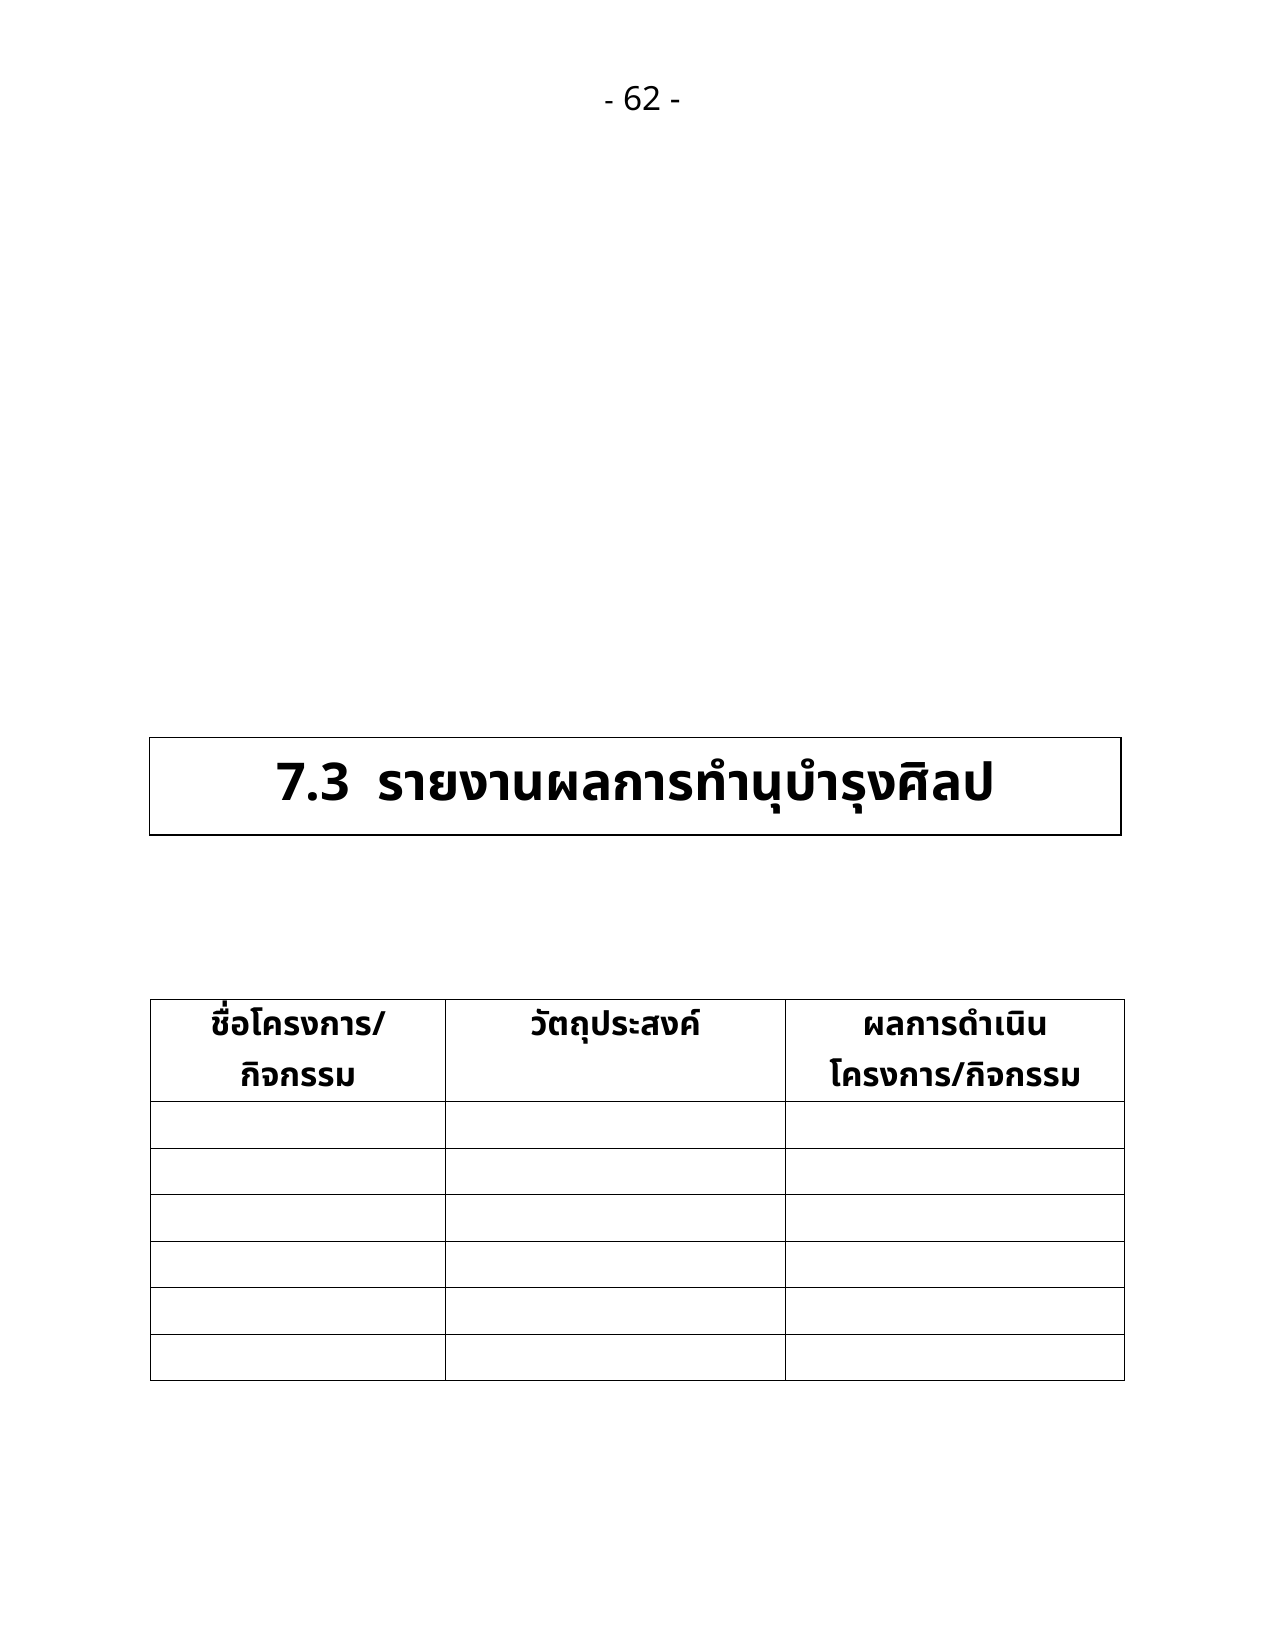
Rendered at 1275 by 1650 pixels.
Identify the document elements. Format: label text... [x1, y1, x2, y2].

table_cell [786, 1242, 1124, 1287]
table_cell [786, 1288, 1124, 1333]
table_cell [446, 1288, 785, 1333]
table_header วัตถุประสงค์ [446, 1000, 785, 1101]
table_cell [786, 1102, 1124, 1148]
table_cell [786, 1149, 1124, 1194]
table_cell [446, 1102, 785, 1148]
table_header ผลการดำเนินโครงการ/กิจกรรม [786, 1000, 1124, 1101]
table_cell [446, 1149, 785, 1194]
table_cell [446, 1335, 785, 1380]
table_cell [786, 1195, 1124, 1241]
table_cell [151, 1149, 445, 1194]
table_cell [151, 1335, 445, 1380]
table_cell [151, 1195, 445, 1241]
table_cell [151, 1242, 445, 1287]
table_cell [151, 1102, 445, 1148]
table_header ชื่อโครงการ/กิจกรรม [151, 1000, 445, 1101]
table_cell [151, 1288, 445, 1333]
table_cell [446, 1242, 785, 1287]
table_cell [446, 1195, 785, 1241]
table_cell [786, 1335, 1124, 1380]
